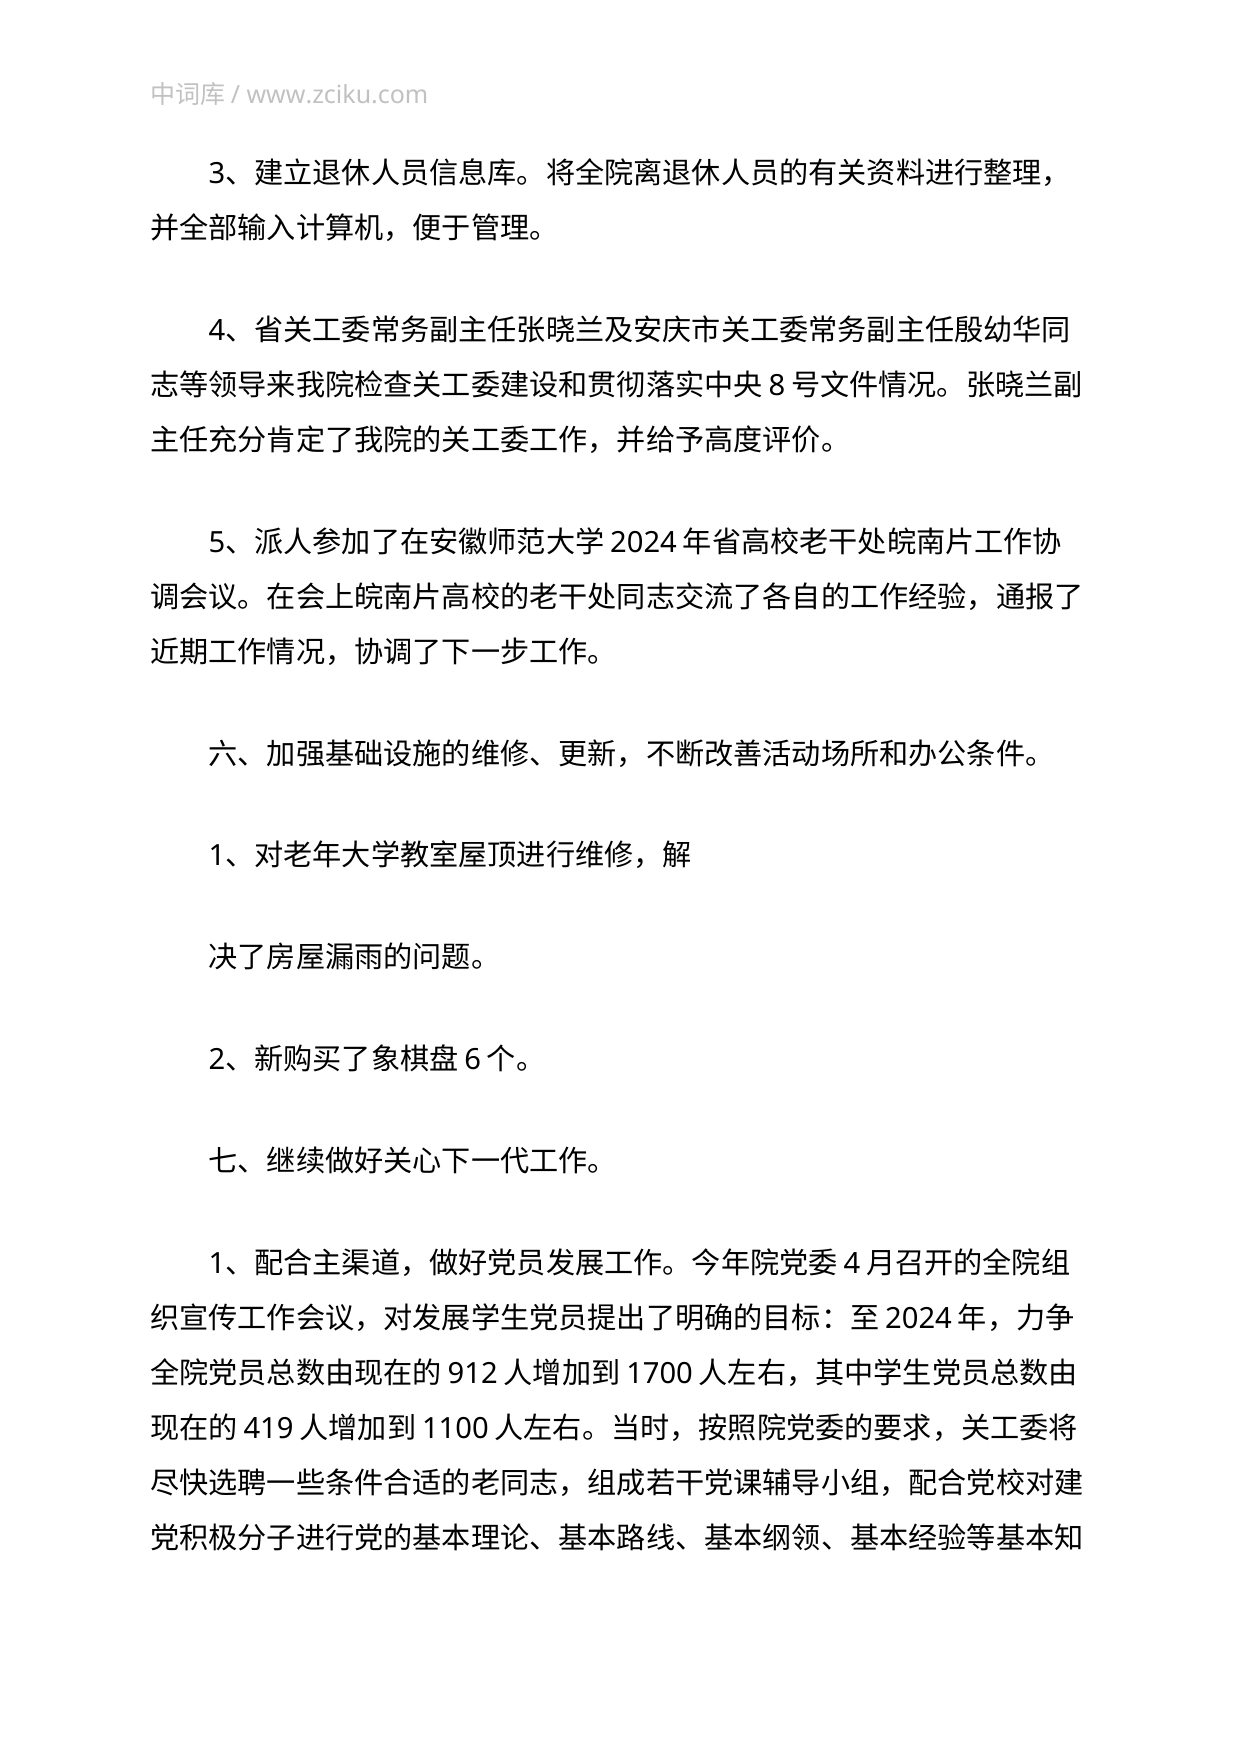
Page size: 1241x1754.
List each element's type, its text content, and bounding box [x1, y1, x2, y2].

text 决了房屋漏雨的问题。 [150, 934, 1090, 976]
text 1、对老年大学教室屋顶进行维修，解 [150, 832, 1090, 874]
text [150, 1239, 1090, 1557]
text 5、派人参加了在安徽师范大学2024年省高校老干处皖南片工作协调会议。在会上皖南片高校的老干处同志交流了各自的工作经验，通报了近期工作情况，协调了下一步工作。 [150, 518, 1090, 671]
text 3、建立退休人员信息库。将全院离退休人员的有关资料进行整理，并全部输入计算机，便于管理。 [150, 150, 1090, 247]
text 4、省关工委常务副主任张晓兰及安庆市关工委常务副主任殷幼华同志等领导来我院检查关工委建设和贯彻落实中央8号文件情况。张晓兰副主任充分肯定了我院的关工委工作，并给予高度评价。 [150, 307, 1090, 459]
text 2、新购买了象棋盘6个。 [150, 1036, 1090, 1078]
text 六、加强基础设施的维修、更新，不断改善活动场所和办公条件。 [150, 730, 1090, 772]
text 七、继续做好关心下一代工作。 [150, 1138, 1090, 1180]
